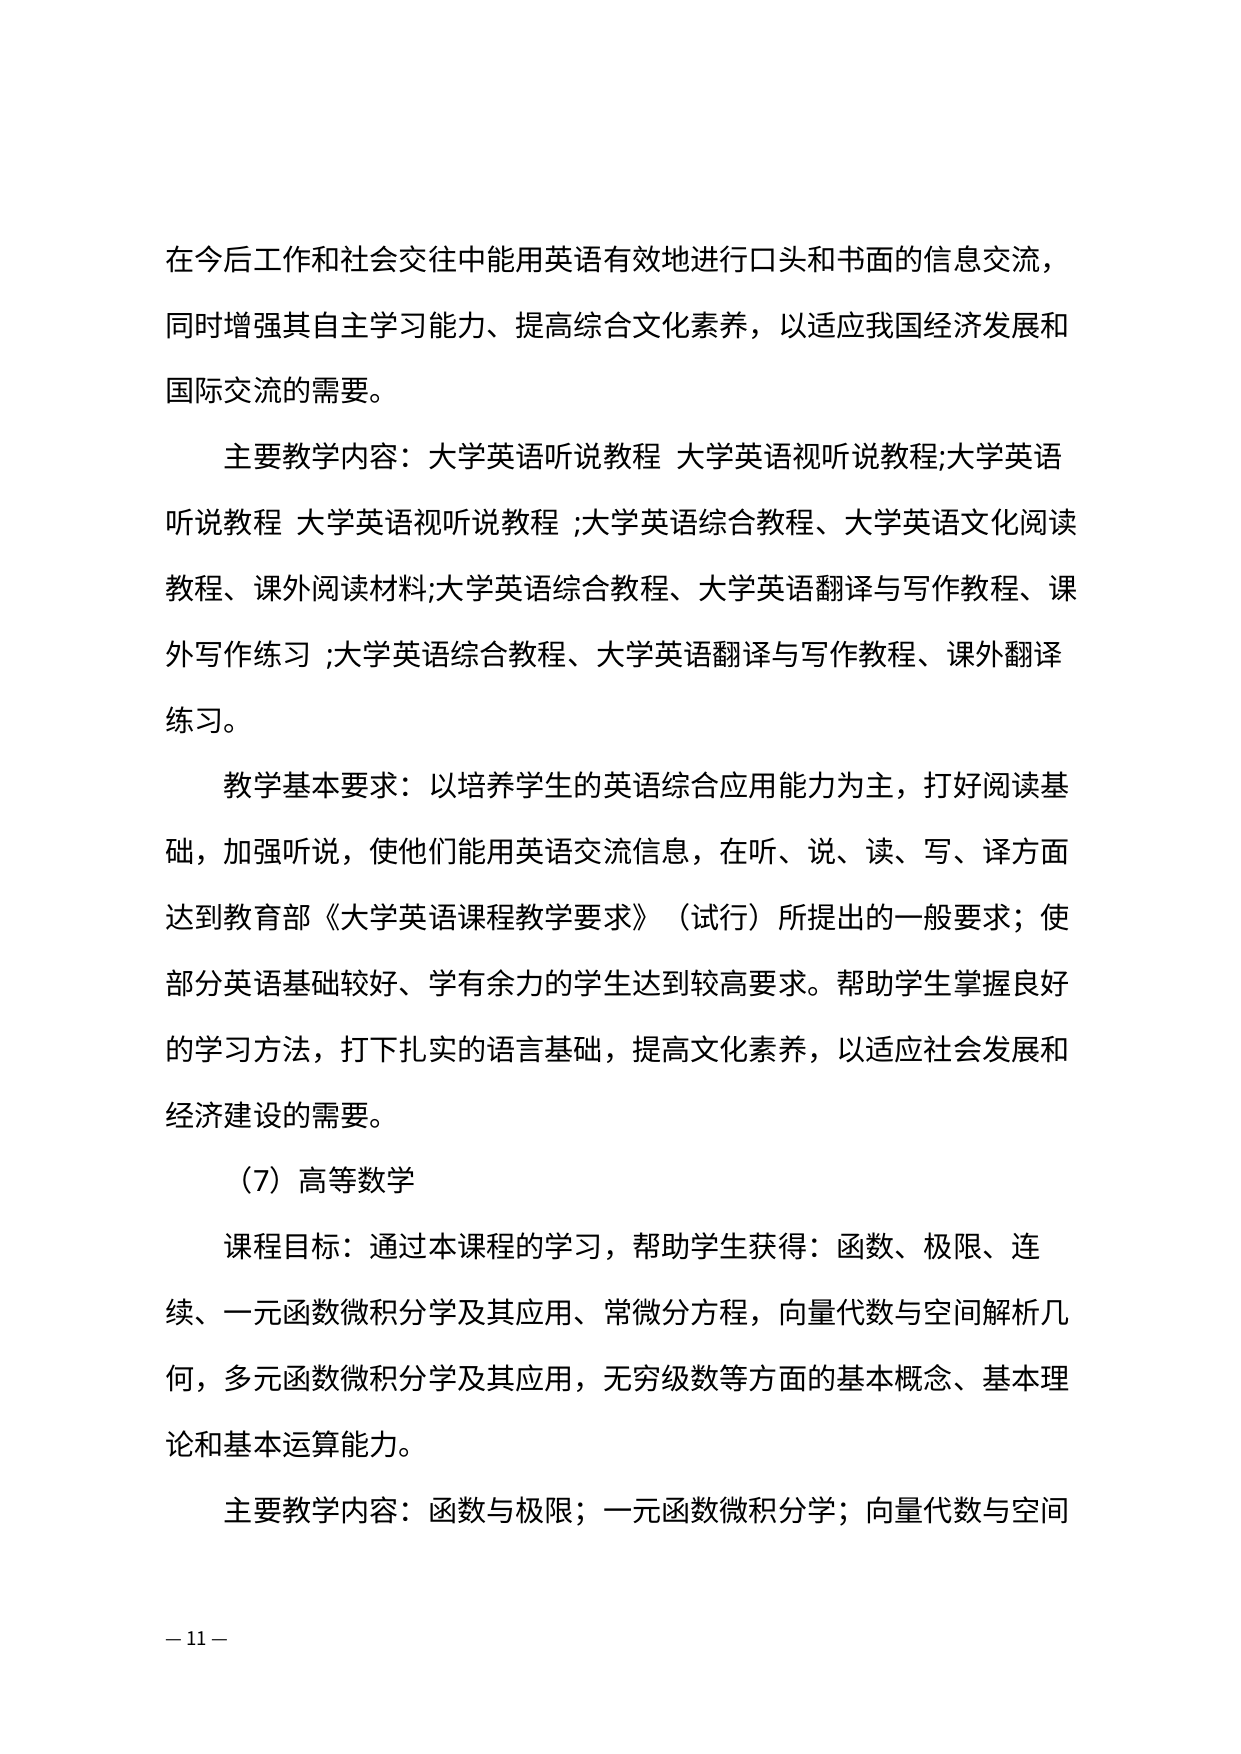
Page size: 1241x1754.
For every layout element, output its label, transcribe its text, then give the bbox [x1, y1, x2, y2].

text 主要教学内容：大学英语听说教程 大学英语视听说教程;大学英语听说教程 大学英语视听说教程 ;大学英语综合教程、大学英语文化阅读教程、课外阅读材料;大学英语综合教程、大学英语翻译与写作教程、课外写作练习 ;大学英语综合教程、大学英语翻译与写作教程、课外翻译练习。 [165, 422, 1087, 751]
text （7）高等数学 [165, 1146, 1087, 1212]
text 课程目标：通过本课程的学习，帮助学生获得：函数、极限、连续、一元函数微积分学及其应用、常微分方程，向量代数与空间解析几何，多元函数微积分学及其应用，无穷级数等方面的基本概念、基本理论和基本运算能力。 [165, 1212, 1087, 1475]
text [165, 1475, 1087, 1541]
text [165, 224, 1087, 422]
text 教学基本要求：以培养学生的英语综合应用能力为主，打好阅读基础，加强听说，使他们能用英语交流信息，在听、说、读、写、译方面达到教育部《大学英语课程教学要求》（试行）所提出的一般要求；使部分英语基础较好、学有余力的学生达到较高要求。帮助学生掌握良好的学习方法，打下扎实的语言基础，提高文化素养，以适应社会发展和经济建设的需要。 [165, 751, 1087, 1146]
